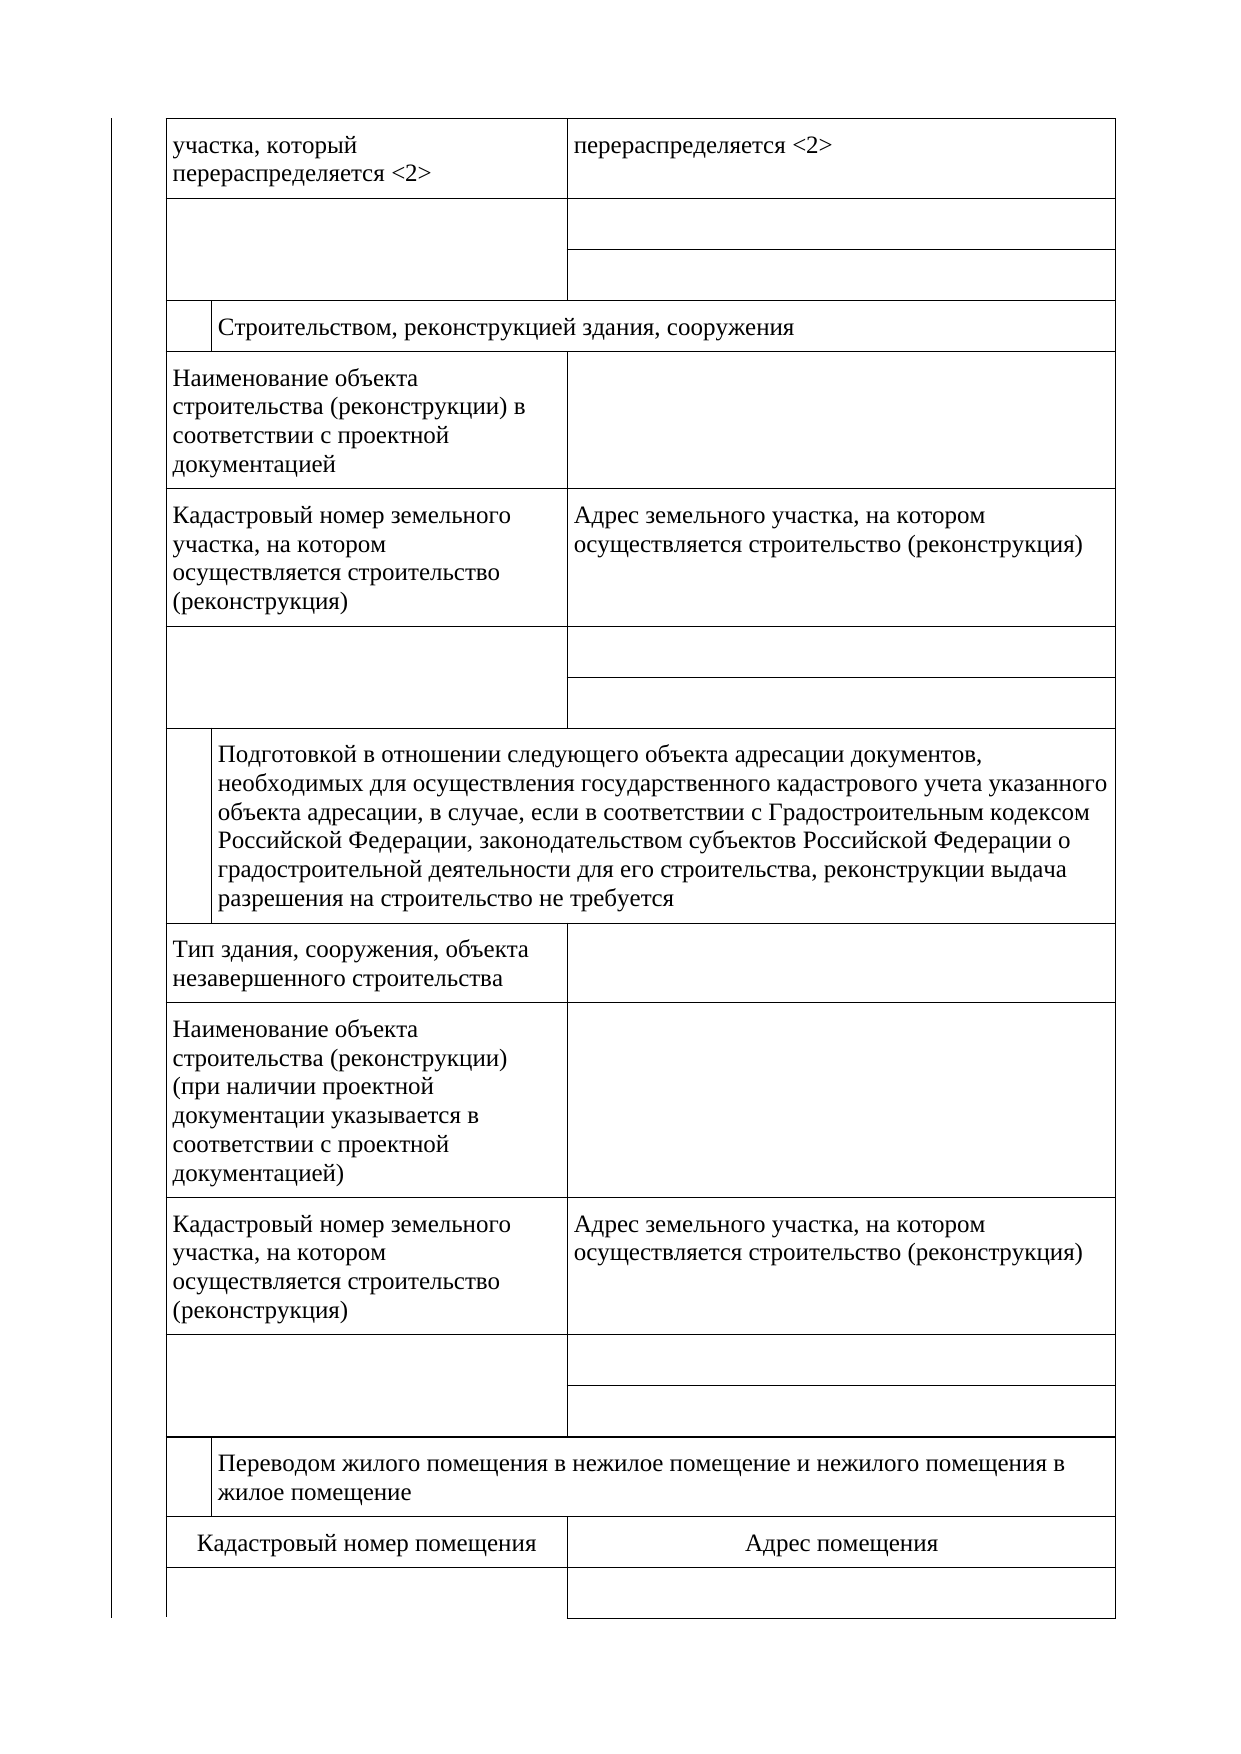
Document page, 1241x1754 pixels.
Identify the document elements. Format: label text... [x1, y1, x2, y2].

table_cell Наименование объекта строительства (реконструкции) в соответствии с проектной документацией [167, 352, 567, 488]
table_cell Строительством, реконструкцией здания, сооружения [212, 301, 1115, 351]
table_cell [167, 301, 211, 351]
table_cell [167, 1335, 567, 1436]
table_cell [167, 627, 567, 728]
table_cell [568, 250, 1115, 300]
table_cell [568, 1335, 1115, 1385]
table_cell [568, 119, 1115, 198]
table_cell Кадастровый номер земельного участка, на котором осуществляется строительство (реконструкция) [167, 1198, 567, 1334]
table_cell [568, 924, 1115, 1002]
table_cell Переводом жилого помещения в нежилое помещение и нежилого помещения в жилое помещение [212, 1438, 1115, 1516]
table_cell Тип здания, сооружения, объекта незавершенного строительства [167, 924, 567, 1002]
table_cell Кадастровый номер помещения [167, 1517, 567, 1567]
table_cell [568, 1003, 1115, 1197]
table_cell [166, 1568, 567, 1618]
table_cell Кадастровый номер земельного участка, на котором осуществляется строительство (реконструкция) [167, 489, 567, 626]
table_cell [568, 352, 1115, 488]
table_cell [568, 627, 1115, 677]
table_cell [167, 729, 211, 922]
table_cell Наименование объекта строительства (реконструкции) (при наличии проектной документации указывается в соответствии с проектной документацией) [167, 1003, 567, 1197]
table_cell [568, 199, 1115, 249]
table_cell [568, 1568, 1115, 1618]
table_cell [568, 1386, 1115, 1436]
table_cell Подготовкой в отношении следующего объекта адресации документов, необходимых для осуществления государственного кадастрового учета указанного объекта адресации, в случае, если в соответствии с Градостроительным кодексом Российской Федерации, законодательством субъектов Российской Федерации о градостроительной деятельности для его строительства, реконструкции выдача разрешения на строительство не требуется [212, 729, 1115, 922]
table_cell [568, 678, 1115, 728]
table_cell [167, 1438, 211, 1516]
table_cell [167, 199, 567, 300]
table_cell Адрес помещения [568, 1517, 1115, 1567]
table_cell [167, 119, 567, 198]
table_cell Адрес земельного участка, на котором осуществляется строительство (реконструкция) [568, 489, 1115, 626]
table_cell Адрес земельного участка, на котором осуществляется строительство (реконструкция) [568, 1198, 1115, 1334]
